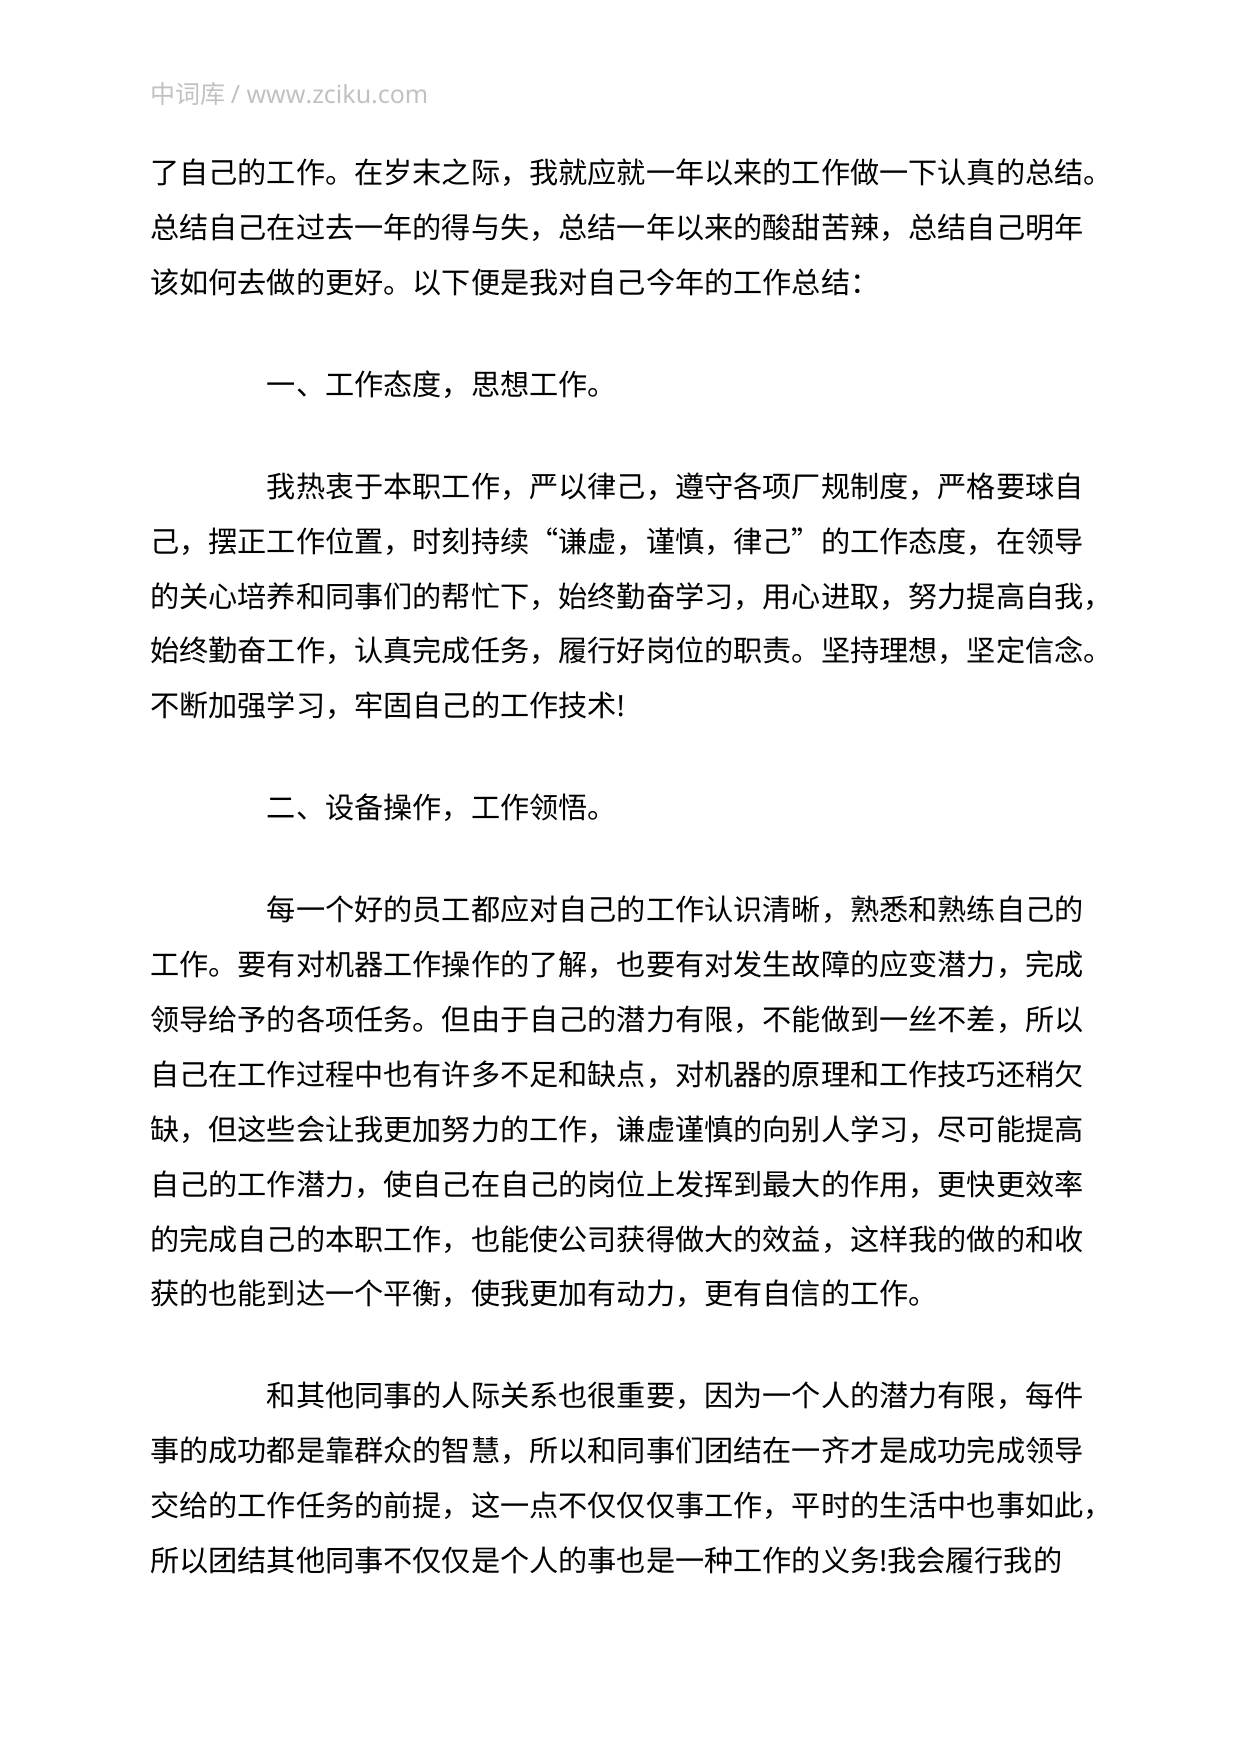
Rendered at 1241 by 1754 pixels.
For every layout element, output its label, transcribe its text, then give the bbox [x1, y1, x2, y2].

text 我热衷于本职工作，严以律己，遵守各项厂规制度，严格要球自己，摆正工作位置，时刻持续“谦虚，谨慎，律己”的工作态度，在领导的关心培养和同事们的帮忙下，始终勤奋学习，用心进取，努力提高自我，始终勤奋工作，认真完成任务，履行好岗位的职责。坚持理想，坚定信念。不断加强学习，牢固自己的工作技术! [150, 463, 1090, 725]
text 二、设备操作，工作领悟。 [150, 785, 1090, 827]
text 每一个好的员工都应对自己的工作认识清晰，熟悉和熟练自己的工作。要有对机器工作操作的了解，也要有对发生故障的应变潜力，完成领导给予的各项任务。但由于自己的潜力有限，不能做到一丝不差，所以自己在工作过程中也有许多不足和缺点，对机器的原理和工作技巧还稍欠缺，但这些会让我更加努力的工作，谦虚谨慎的向别人学习，尽可能提高自己的工作潜力，使自己在自己的岗位上发挥到最大的作用，更快更效率的完成自己的本职工作，也能使公司获得做大的效益，这样我的做的和收获的也能到达一个平衡，使我更加有动力，更有自信的工作。 [150, 887, 1090, 1313]
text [150, 1373, 1090, 1580]
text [150, 150, 1090, 302]
text 一、工作态度，思想工作。 [150, 362, 1090, 404]
